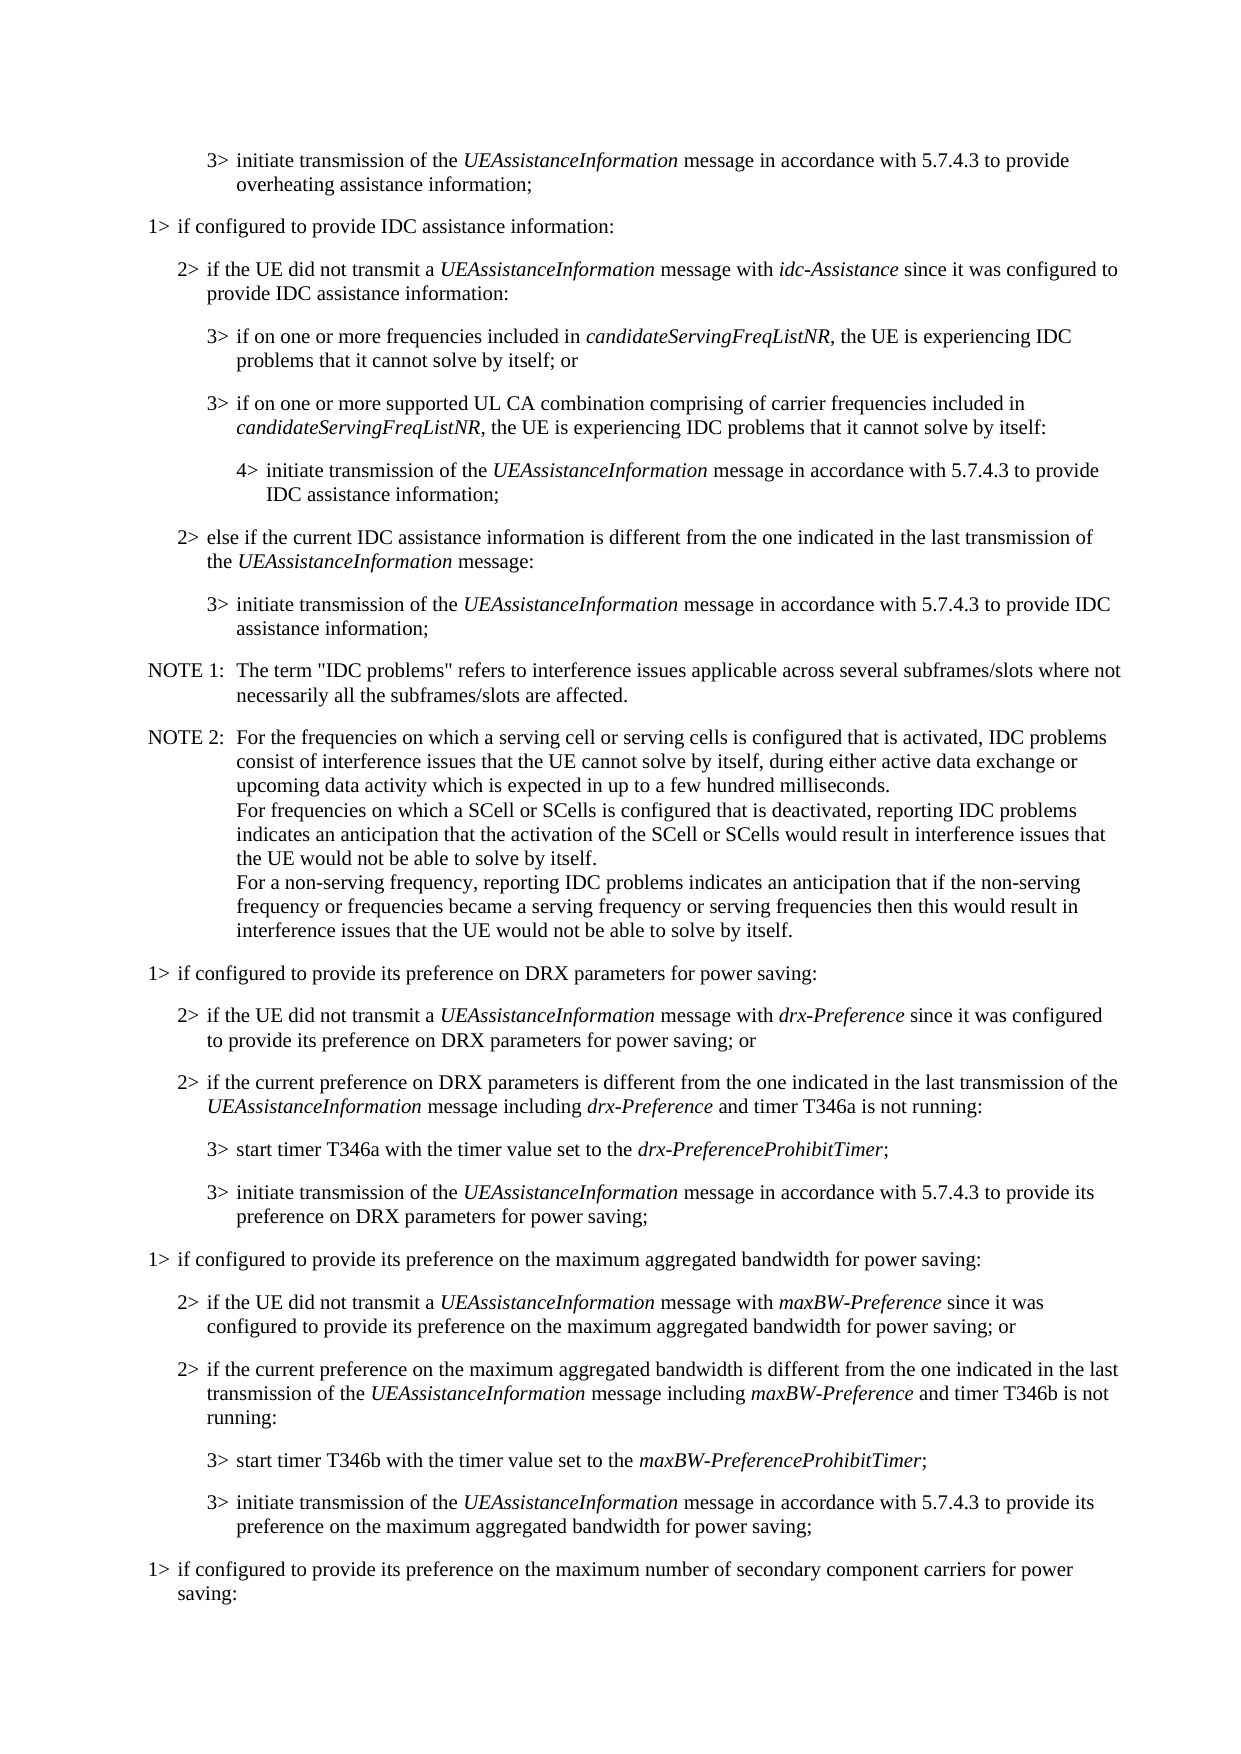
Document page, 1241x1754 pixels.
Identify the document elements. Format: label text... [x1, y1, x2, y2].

text 4> initiate transmission of the UEAssistanceInformation message in accordance with 5.7.4.3 to provide IDC assistance information; [236, 458, 1122, 506]
text 3> initiate transmission of the UEAssistanceInformation message in accordance with 5.7.4.3 to provide IDC assistance information; [207, 592, 1122, 640]
text 3> initiate transmission of the UEAssistanceInformation message in accordance with 5.7.4.3 to provide its preference on the maximum aggregated bandwidth for power saving; [207, 1490, 1122, 1538]
text 1> if configured to provide IDC assistance information: [148, 214, 1122, 238]
text 3> start timer T346b with the timer value set to the maxBW-PreferenceProhibitTimer; [207, 1447, 1122, 1472]
text 3> start timer T346a with the timer value set to the drx-PreferenceProhibitTimer; [207, 1137, 1122, 1161]
text 2> else if the current IDC assistance information is different from the one indicated in the last transmission of the UEAssistanceInformation message: [177, 525, 1122, 573]
text 3> if on one or more supported UL CA combination comprising of carrier frequencies included in candidateServingFreqListNR, the UE is experiencing IDC problems that it cannot solve by itself: [207, 391, 1122, 439]
text 3> initiate transmission of the UEAssistanceInformation message in accordance with 5.7.4.3 to provide its preference on DRX parameters for power saving; [207, 1180, 1122, 1228]
text 2> if the UE did not transmit a UEAssistanceInformation message with idc-Assistance since it was configured to provide IDC assistance information: [177, 257, 1122, 305]
text 2> if the current preference on the maximum aggregated bandwidth is different from the one indicated in the last transmission of the UEAssistanceInformation message including maxBW-Preference and timer T346b is not running: [177, 1357, 1122, 1429]
text 3> initiate transmission of the UEAssistanceInformation message in accordance with 5.7.4.3 to provide overheating assistance information; [207, 147, 1122, 196]
text 1> if configured to provide its preference on DRX parameters for power saving: [148, 961, 1122, 985]
text NOTE 1: The term "IDC problems" refers to interference issues applicable across several subframes/slots where not necessarily all the subframes/slots are affected. [148, 658, 1122, 707]
text 1> if configured to provide its preference on the maximum number of secondary component carriers for power saving: [148, 1557, 1122, 1605]
text 1> if configured to provide its preference on the maximum aggregated bandwidth for power saving: [148, 1247, 1122, 1271]
text 2> if the UE did not transmit a UEAssistanceInformation message with maxBW-Preference since it was configured to provide its preference on the maximum aggregated bandwidth for power saving; or [177, 1290, 1122, 1338]
text NOTE 2: For the frequencies on which a serving cell or serving cells is configured that is activated, IDC problems consist of interference issues that the UE cannot solve by itself, during either active data exchange or upcoming data activity which is expected in up to a few hundred milliseconds. For frequencies on which a SCell or SCells is configured that is deactivated, reporting IDC problems indicates an anticipation that the activation of the SCell or SCells would result in interference issues that the UE would not be able to solve by itself. For a non-serving frequency, reporting IDC problems indicates an anticipation that if the non-serving frequency or frequencies became a serving frequency or serving frequencies then this would result in interference issues that the UE would not be able to solve by itself. [148, 725, 1122, 942]
text 2> if the current preference on DRX parameters is different from the one indicated in the last transmission of the UEAssistanceInformation message including drx-Preference and timer T346a is not running: [177, 1070, 1122, 1118]
text 2> if the UE did not transmit a UEAssistanceInformation message with drx-Preference since it was configured to provide its preference on DRX parameters for power saving; or [177, 1003, 1122, 1052]
text 3> if on one or more frequencies included in candidateServingFreqListNR, the UE is experiencing IDC problems that it cannot solve by itself; or [207, 324, 1122, 372]
